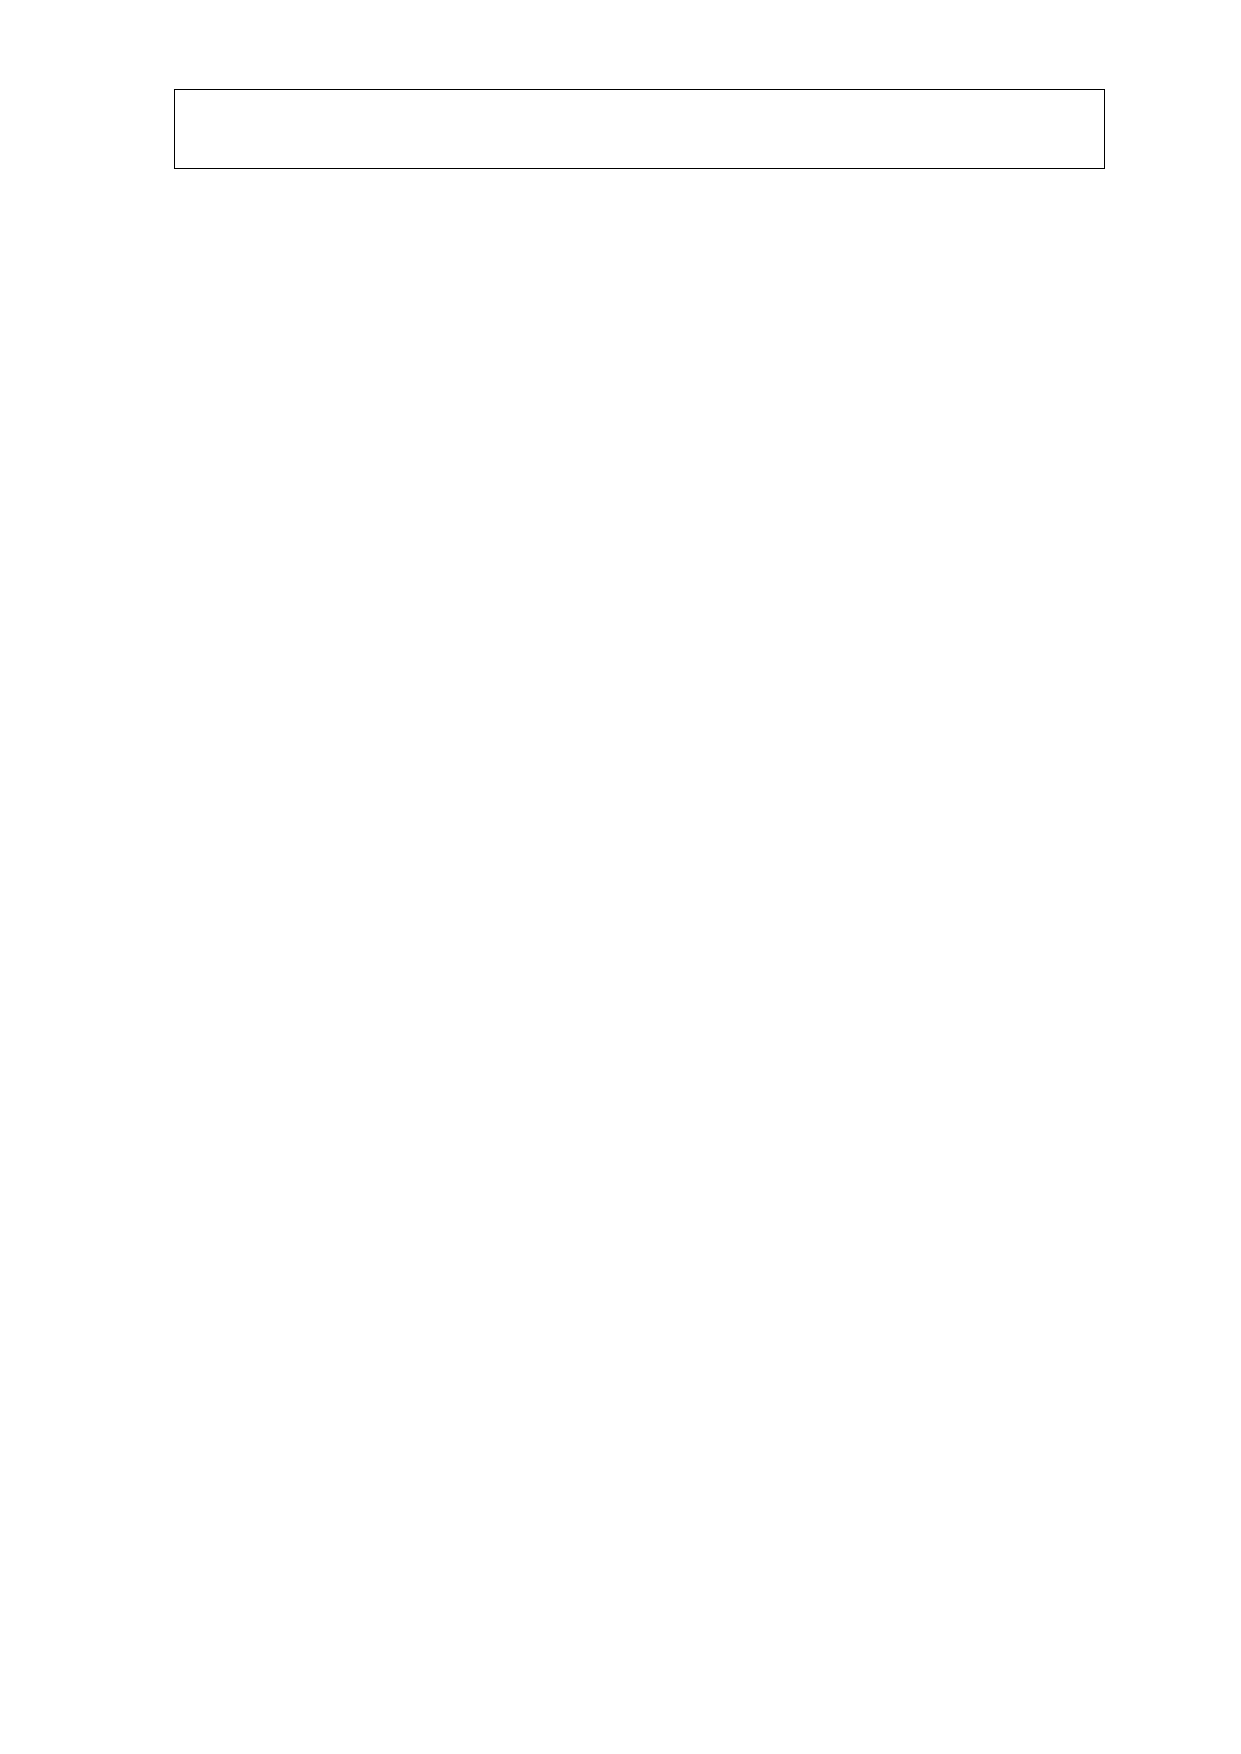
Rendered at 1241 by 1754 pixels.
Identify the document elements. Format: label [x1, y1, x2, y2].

table_header [175, 90, 1104, 168]
